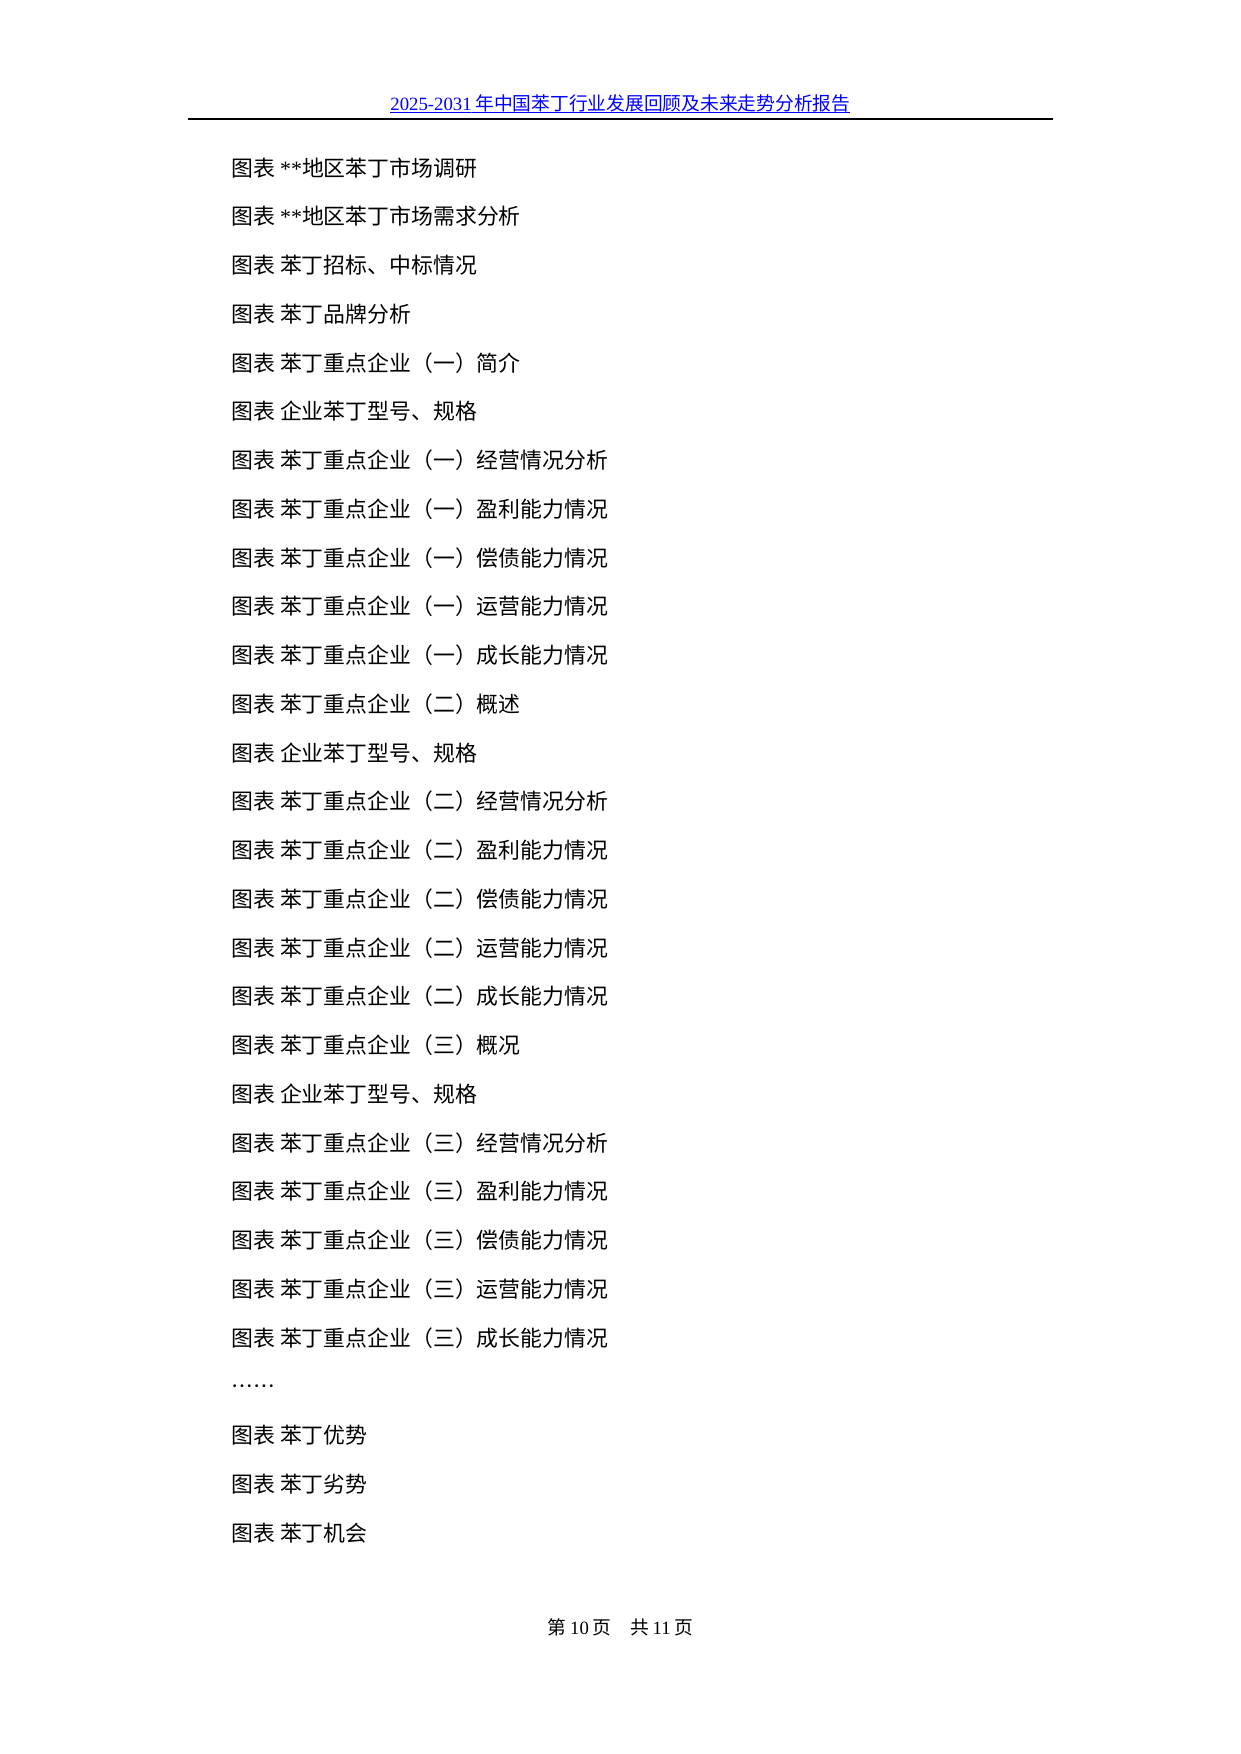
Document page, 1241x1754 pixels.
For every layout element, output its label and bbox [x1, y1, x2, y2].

text [187, 150, 1053, 1548]
